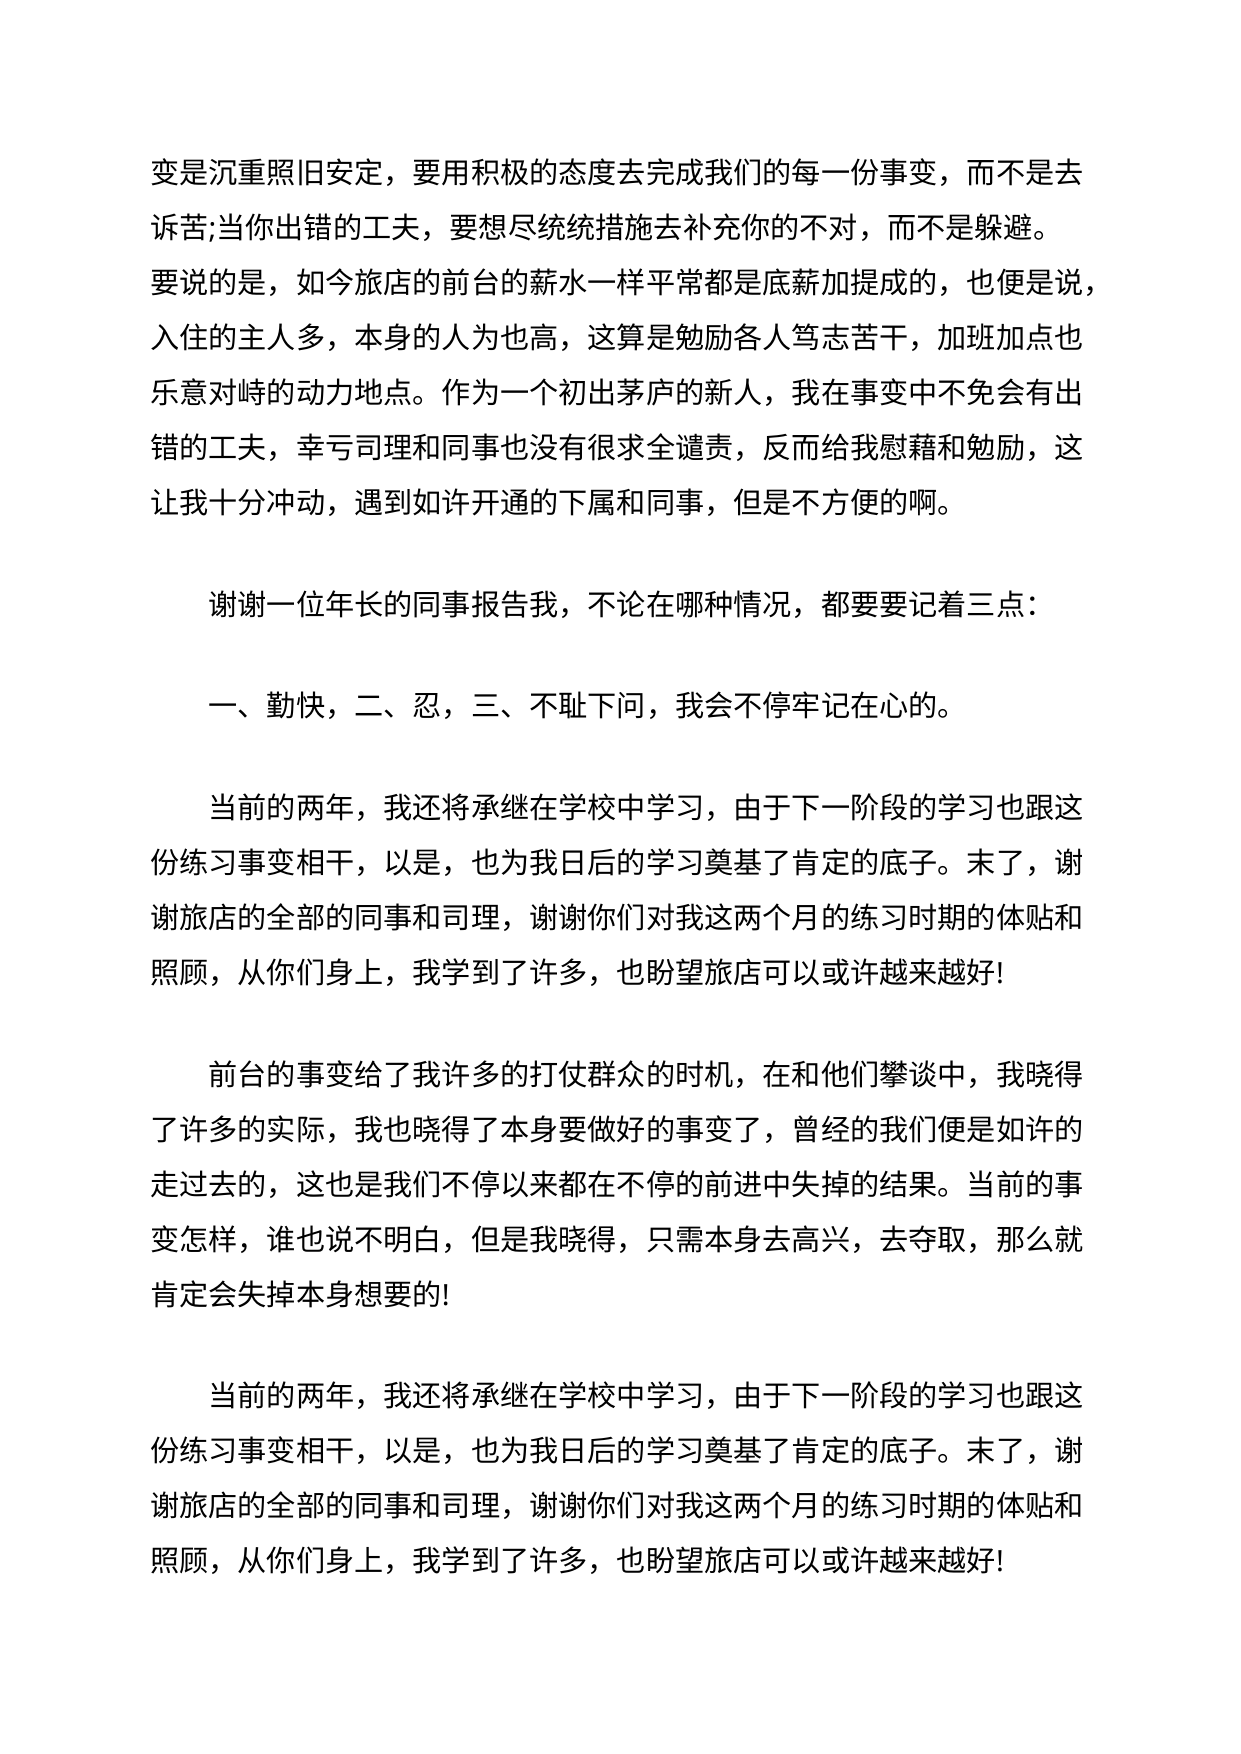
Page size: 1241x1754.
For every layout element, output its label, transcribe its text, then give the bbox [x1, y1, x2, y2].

text 一、勤快，二、忍，三、不耻下问，我会不停牢记在心的。 [150, 683, 1090, 725]
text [150, 150, 1090, 522]
text 当前的两年，我还将承继在学校中学习，由于下一阶段的学习也跟这份练习事变相干，以是，也为我日后的学习奠基了肯定的底子。末了，谢谢旅店的全部的同事和司理，谢谢你们对我这两个月的练习时期的体贴和照顾，从你们身上，我学到了许多，也盼望旅店可以或许越来越好! [150, 1373, 1090, 1580]
text 当前的两年，我还将承继在学校中学习，由于下一阶段的学习也跟这份练习事变相干，以是，也为我日后的学习奠基了肯定的底子。末了，谢谢旅店的全部的同事和司理，谢谢你们对我这两个月的练习时期的体贴和照顾，从你们身上，我学到了许多，也盼望旅店可以或许越来越好! [150, 785, 1090, 992]
text 前台的事变给了我许多的打仗群众的时机，在和他们攀谈中，我晓得了许多的实际，我也晓得了本身要做好的事变了，曾经的我们便是如许的走过去的，这也是我们不停以来都在不停的前进中失掉的结果。当前的事变怎样，谁也说不明白，但是我晓得，只需本身去高兴，去夺取，那么就肯定会失掉本身想要的! [150, 1051, 1090, 1313]
text 谢谢一位年长的同事报告我，不论在哪种情况，都要要记着三点： [150, 581, 1090, 623]
